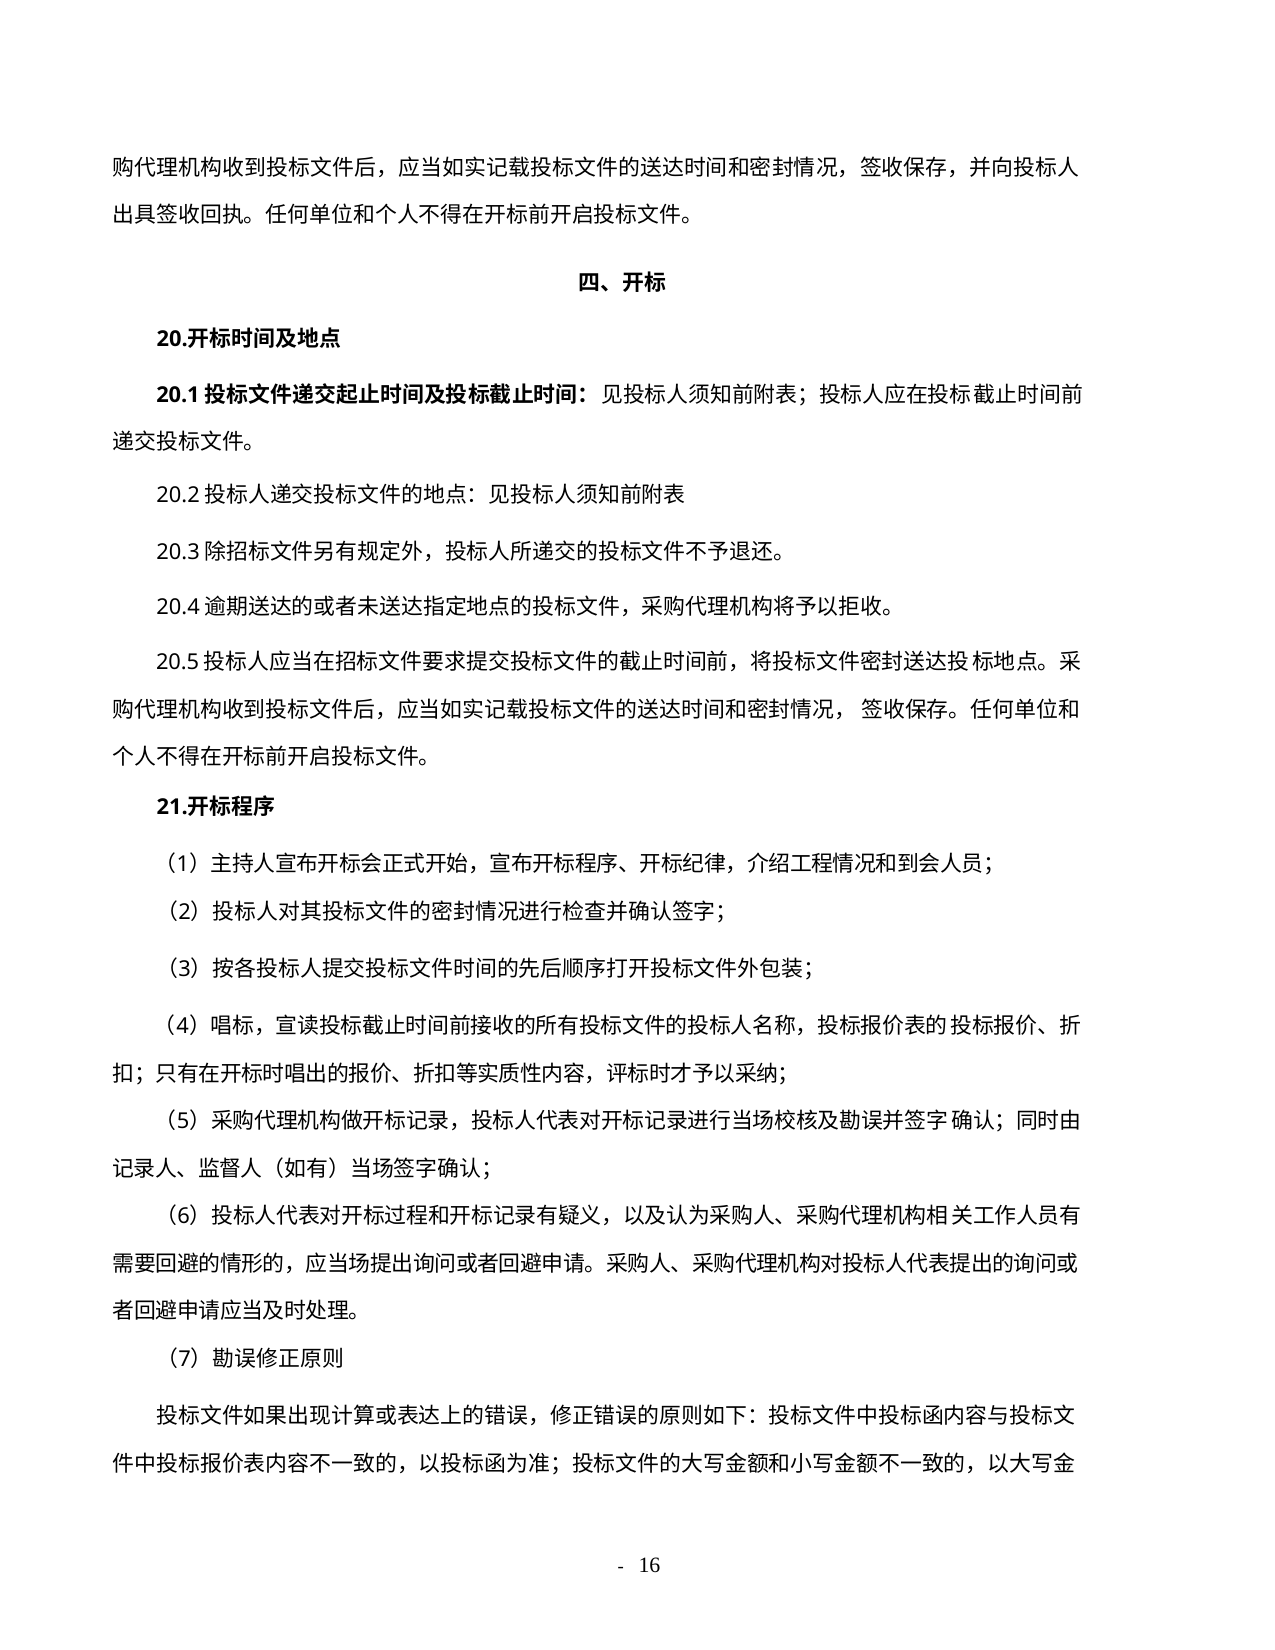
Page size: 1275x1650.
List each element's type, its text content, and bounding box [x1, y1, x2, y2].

text 四、开标 [578, 265, 1162, 297]
list （3）按各投标人提交投标文件时间的先后顺序打开投标文件外包装； [112, 951, 1162, 983]
list （6）投标人代表对开标过程和开标记录有疑义，以及认为采购人、采购代理机构相关工作人员有需要回避的情形的，应当场提出询问或者回避申请。采购人、采购代理机构对投标人代表提出的询问或者回避申请应当及时处理。 [112, 1198, 1082, 1325]
list （7）勘误修正原则 [112, 1341, 1162, 1373]
list 20.2投标人递交投标文件的地点：见投标人须知前附表 [112, 477, 1162, 509]
list （1）主持人宣布开标会正式开始，宣布开标程序、开标纪律，介绍工程情况和到会人员； [112, 846, 1082, 878]
list （5）采购代理机构做开标记录，投标人代表对开标记录进行当场校核及勘误并签字确认；同时由记录人、监督人（如有）当场签字确认； [112, 1103, 1082, 1183]
subtitle 20.开标时间及地点 [112, 321, 1162, 353]
list （4）唱标，宣读投标截止时间前接收的所有投标文件的投标人名称，投标报价表的投标报价、折扣；只有在开标时唱出的报价、折扣等实质性内容，评标时才予以采纳； [112, 1008, 1082, 1087]
list 20.3除招标文件另有规定外，投标人所递交的投标文件不予退还。 [112, 534, 1162, 565]
list 20.4逾期送达的或者未送达指定地点的投标文件，采购代理机构将予以拒收。 [112, 589, 1162, 620]
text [112, 1398, 1077, 1478]
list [112, 150, 1082, 229]
list （2）投标人对其投标文件的密封情况进行检查并确认签字； [112, 894, 1162, 925]
list 20.1投标文件递交起止时间及投标截止时间：见投标人须知前附表；投标人应在投标截止时间前递交投标文件。 [112, 377, 1083, 456]
subtitle 21.开标程序 [112, 789, 1162, 820]
list 20.5投标人应当在招标文件要求提交投标文件的截止时间前，将投标文件密封送达投标地点。采购代理机构收到投标文件后，应当如实记载投标文件的送达时间和密封情况， 签收保存。任何单位和个人不得在开标前开启投标文件。 [112, 644, 1082, 771]
